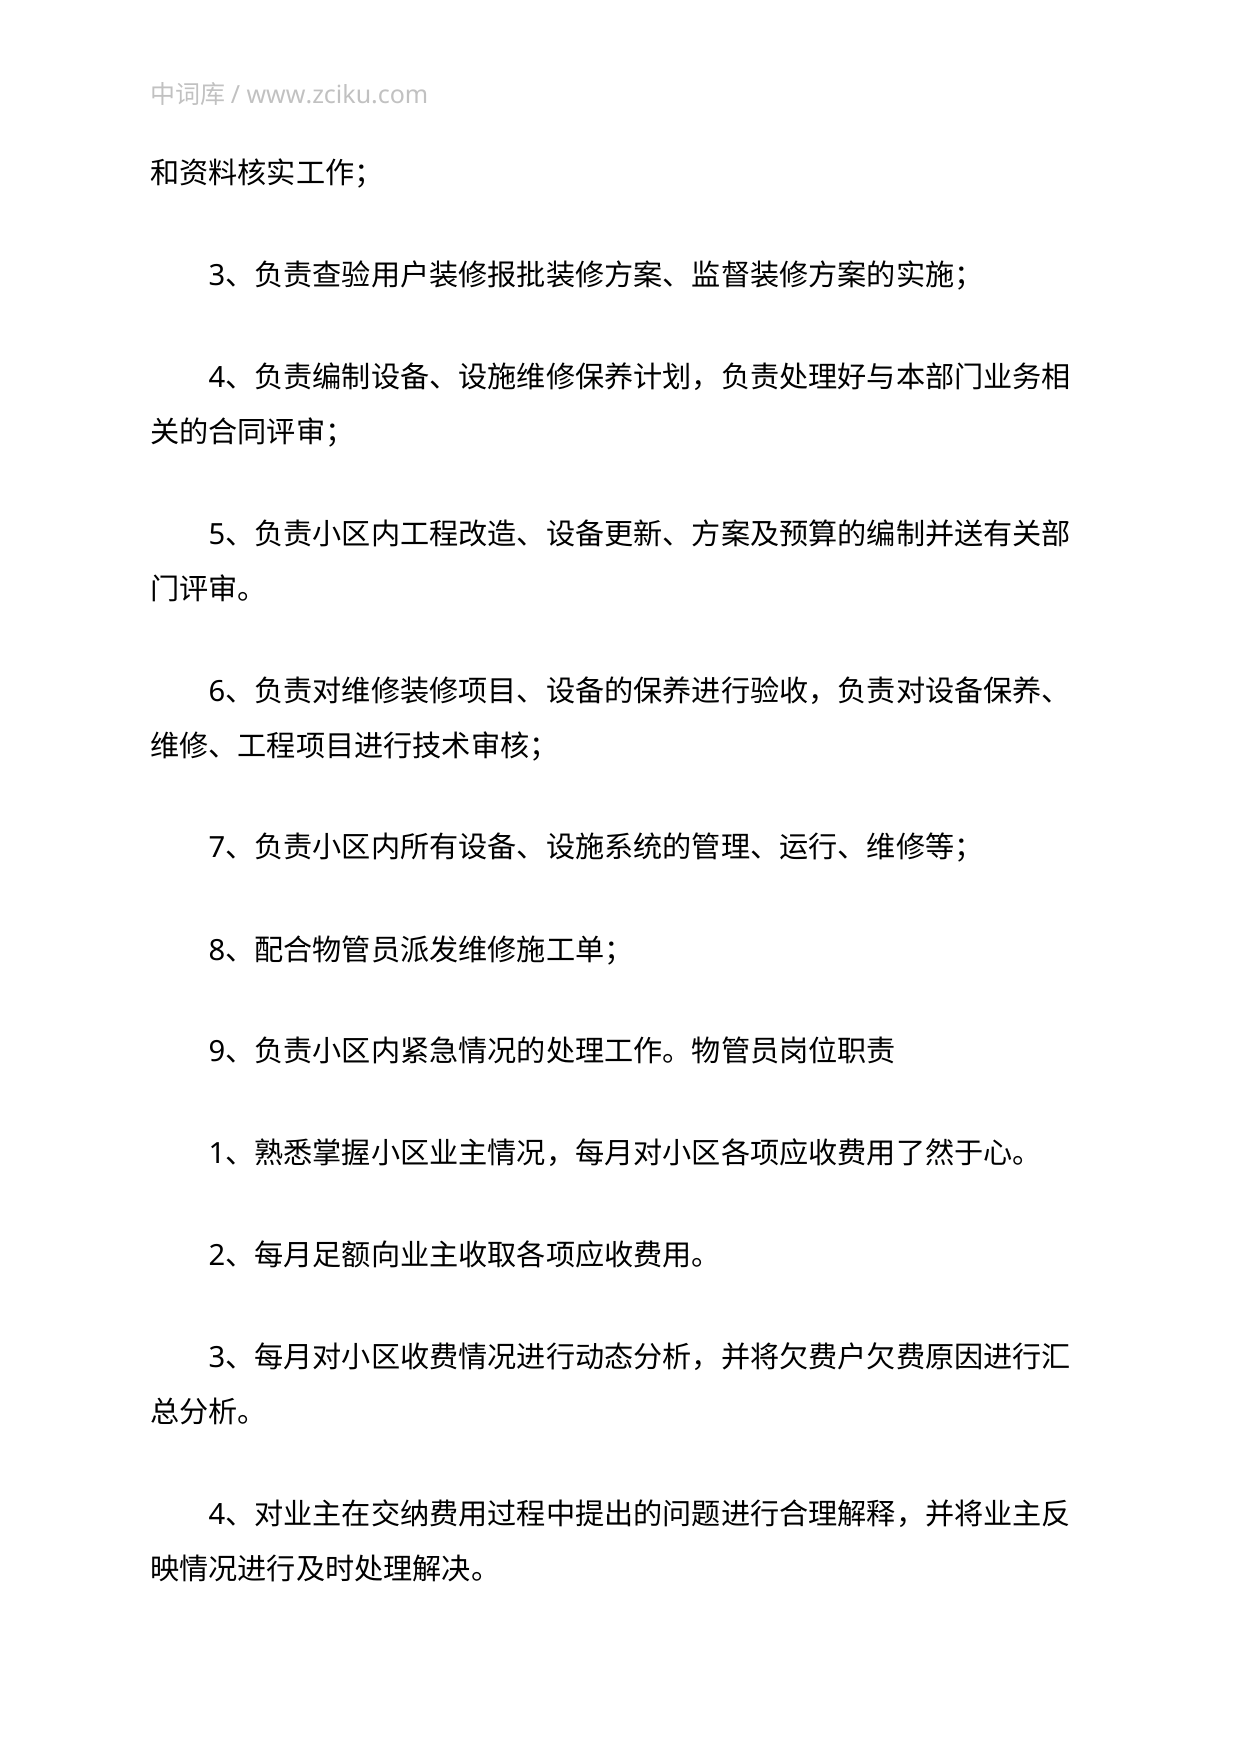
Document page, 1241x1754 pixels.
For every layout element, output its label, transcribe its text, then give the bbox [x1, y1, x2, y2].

text 3、每月对小区收费情况进行动态分析，并将欠费户欠费原因进行汇总分析。 [150, 1334, 1090, 1431]
text 8、配合物管员派发维修施工单； [150, 926, 1090, 968]
text 2、每月足额向业主收取各项应收费用。 [150, 1232, 1090, 1274]
text 3、负责查验用户装修报批装修方案、监督装修方案的实施； [150, 252, 1090, 294]
text 9、负责小区内紧急情况的处理工作。物管员岗位职责 [150, 1028, 1090, 1070]
text 5、负责小区内工程改造、设备更新、方案及预算的编制并送有关部门评审。 [150, 511, 1090, 608]
text 4、负责编制设备、设施维修保养计划，负责处理好与本部门业务相关的合同评审； [150, 354, 1090, 451]
text 4、对业主在交纳费用过程中提出的问题进行合理解释，并将业主反映情况进行及时处理解决。 [150, 1491, 1090, 1588]
text 1、熟悉掌握小区业主情况，每月对小区各项应收费用了然于心。 [150, 1130, 1090, 1172]
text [150, 150, 1090, 192]
text 6、负责对维修装修项目、设备的保养进行验收，负责对设备保养、维修、工程项目进行技术审核； [150, 667, 1090, 764]
text 7、负责小区内所有设备、设施系统的管理、运行、维修等； [150, 824, 1090, 866]
